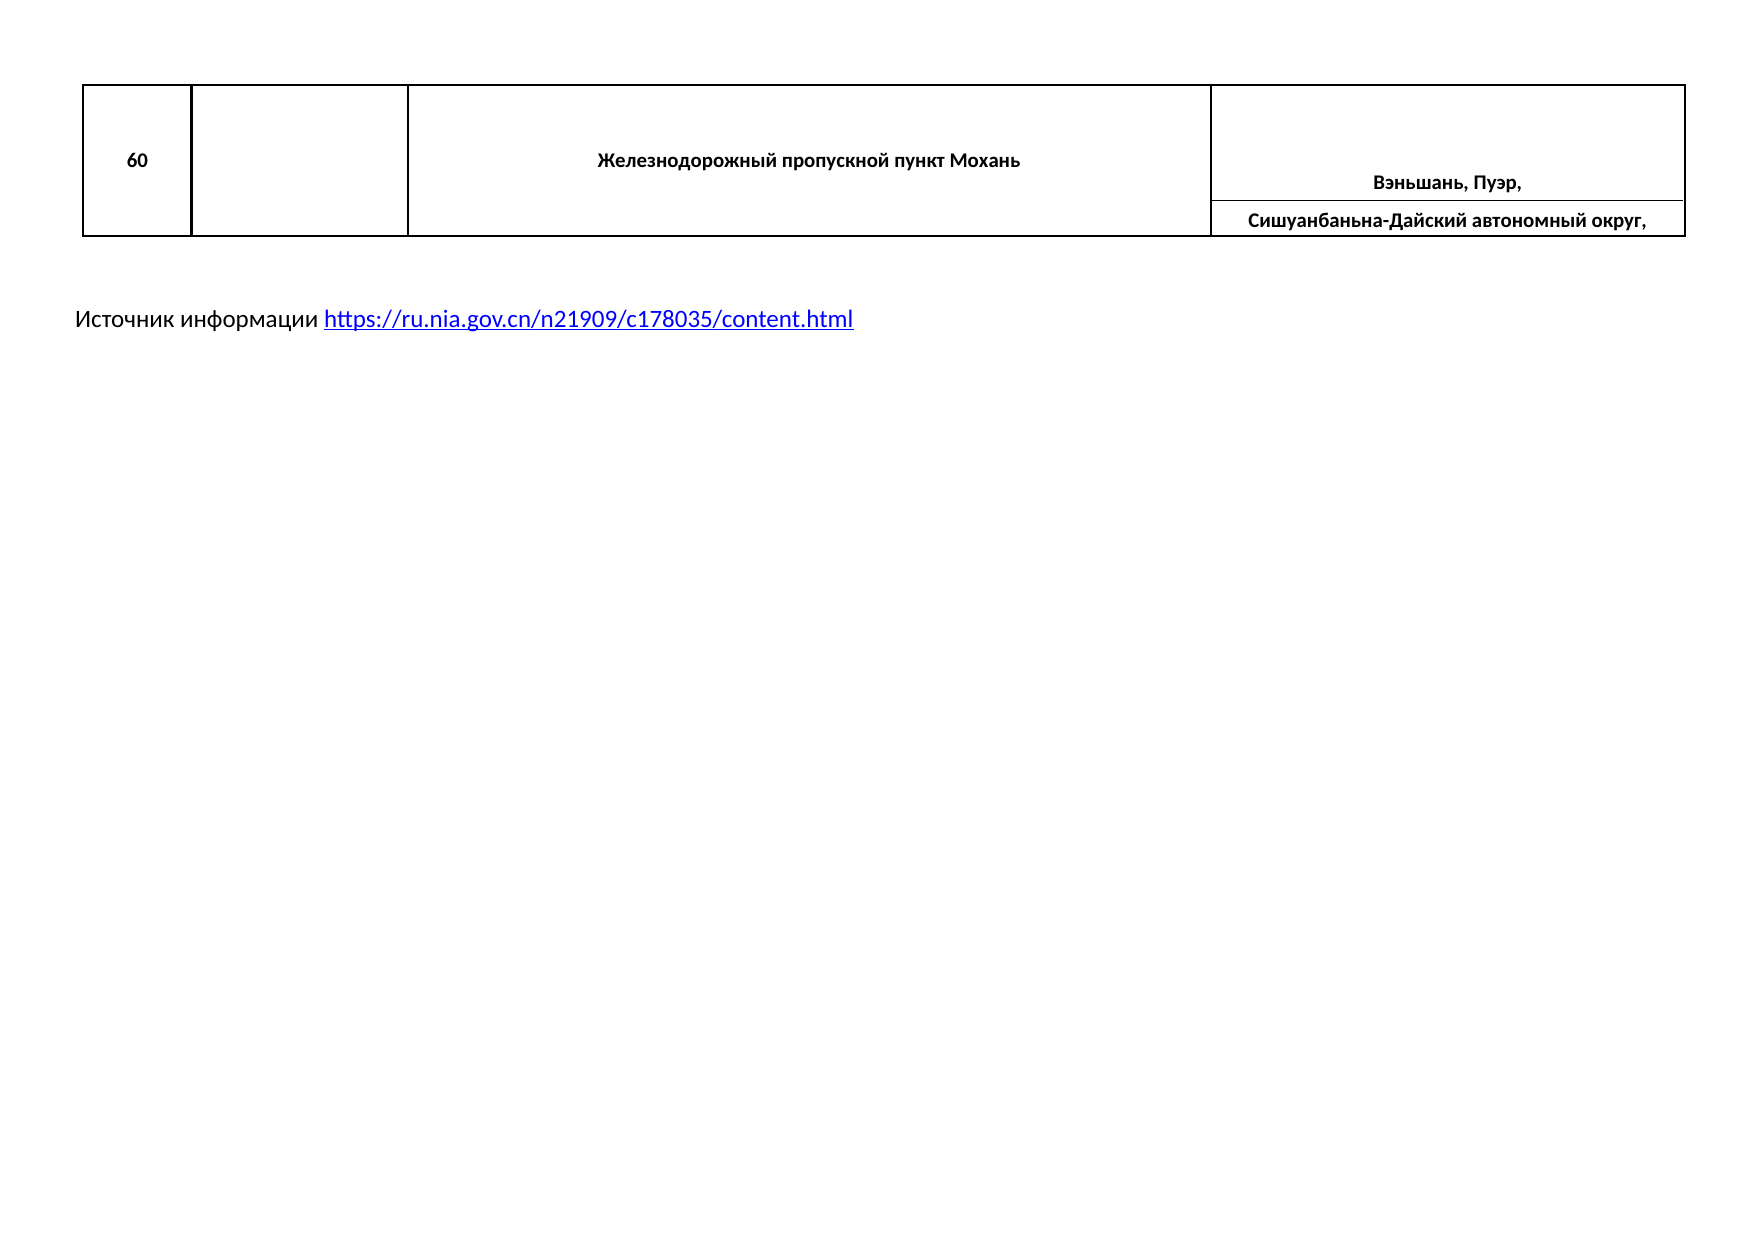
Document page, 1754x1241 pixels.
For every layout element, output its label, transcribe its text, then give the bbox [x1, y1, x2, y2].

table_cell [1686, 84, 1690, 235]
table_cell Железнодорожный пропускной пункт Мохань [409, 86, 1210, 235]
table_cell 60 [84, 86, 190, 235]
text Источник информации https://ru.nia.gov.cn/n21909/c178035/content.html [75, 302, 1707, 334]
